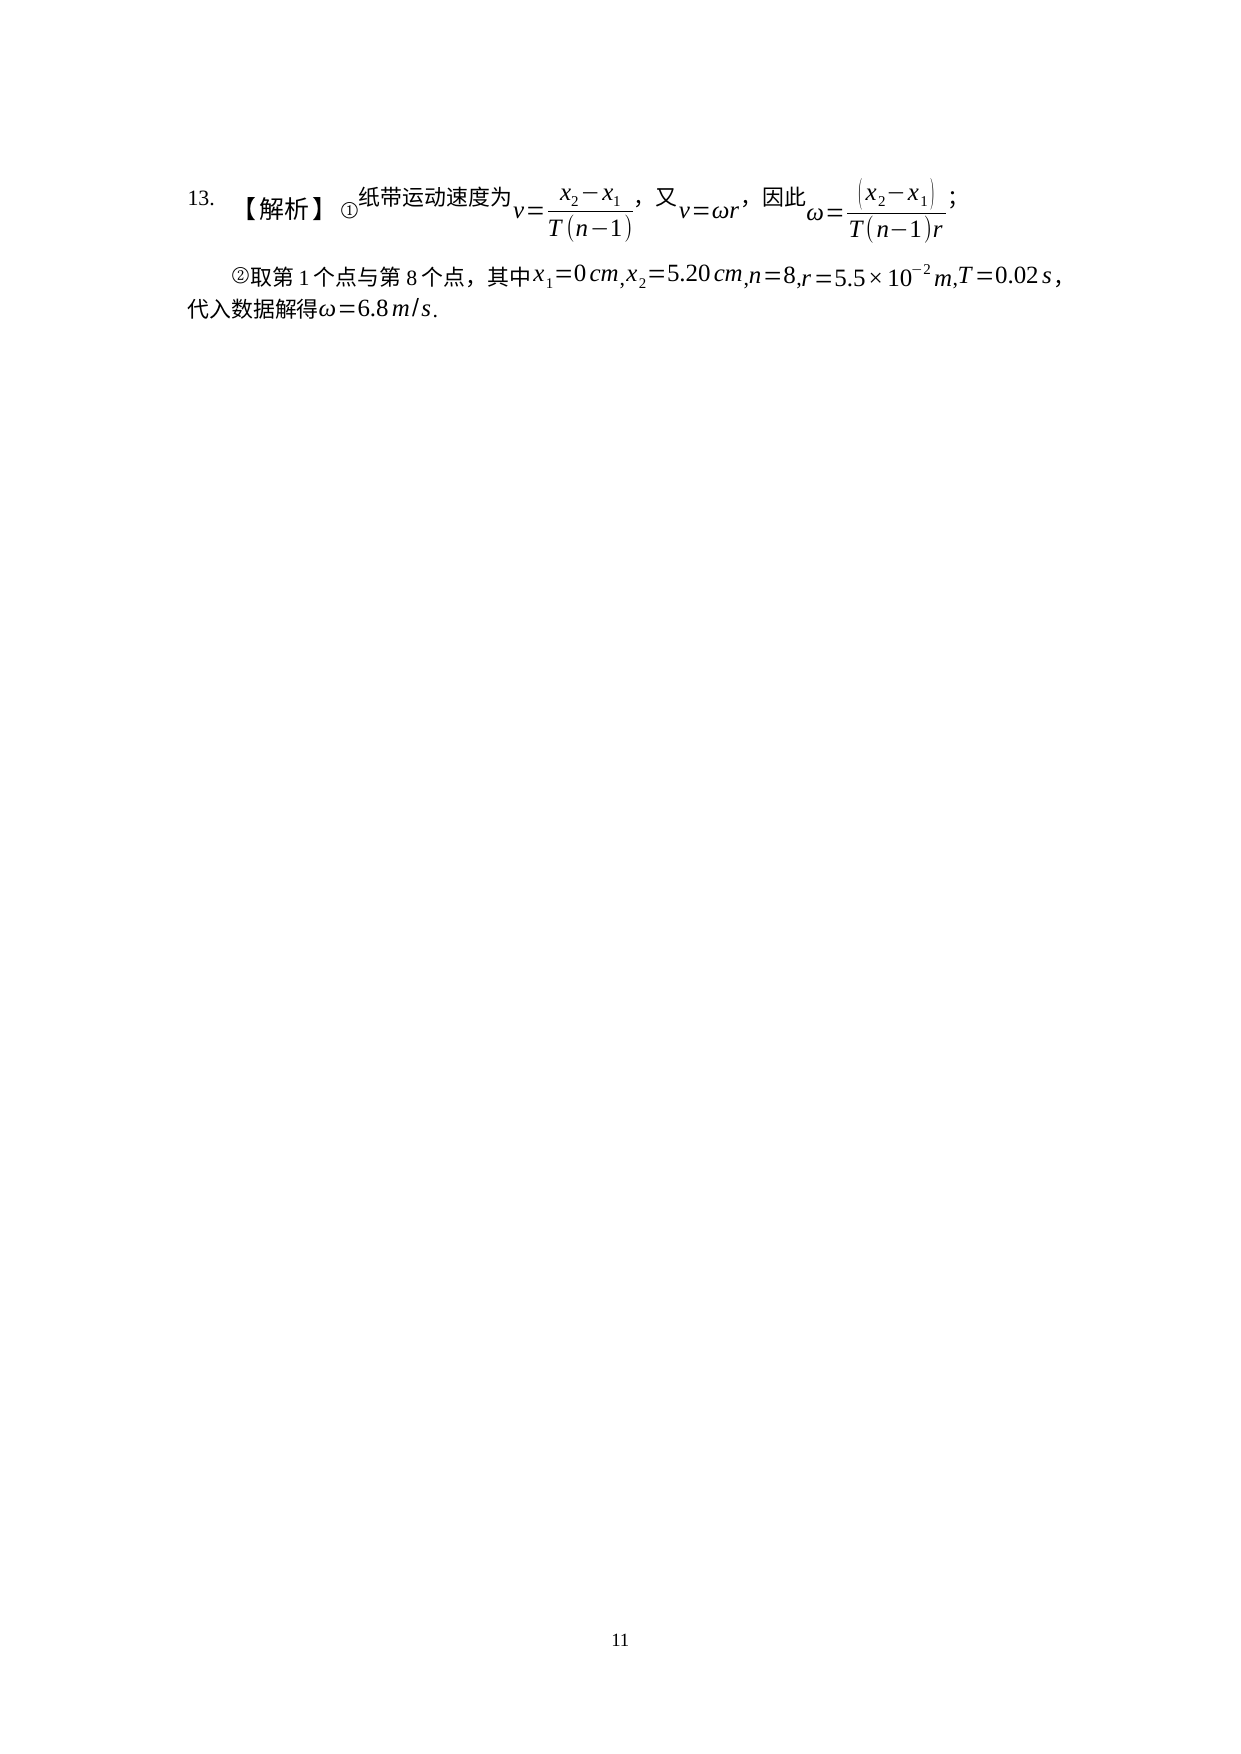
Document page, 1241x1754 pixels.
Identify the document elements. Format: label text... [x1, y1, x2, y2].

text 13. 纸带运动速度为，又，因此； [187, 162, 1053, 259]
text 取第1个点与第8个点，其中,,,,，代入数据解得. [187, 259, 1053, 324]
